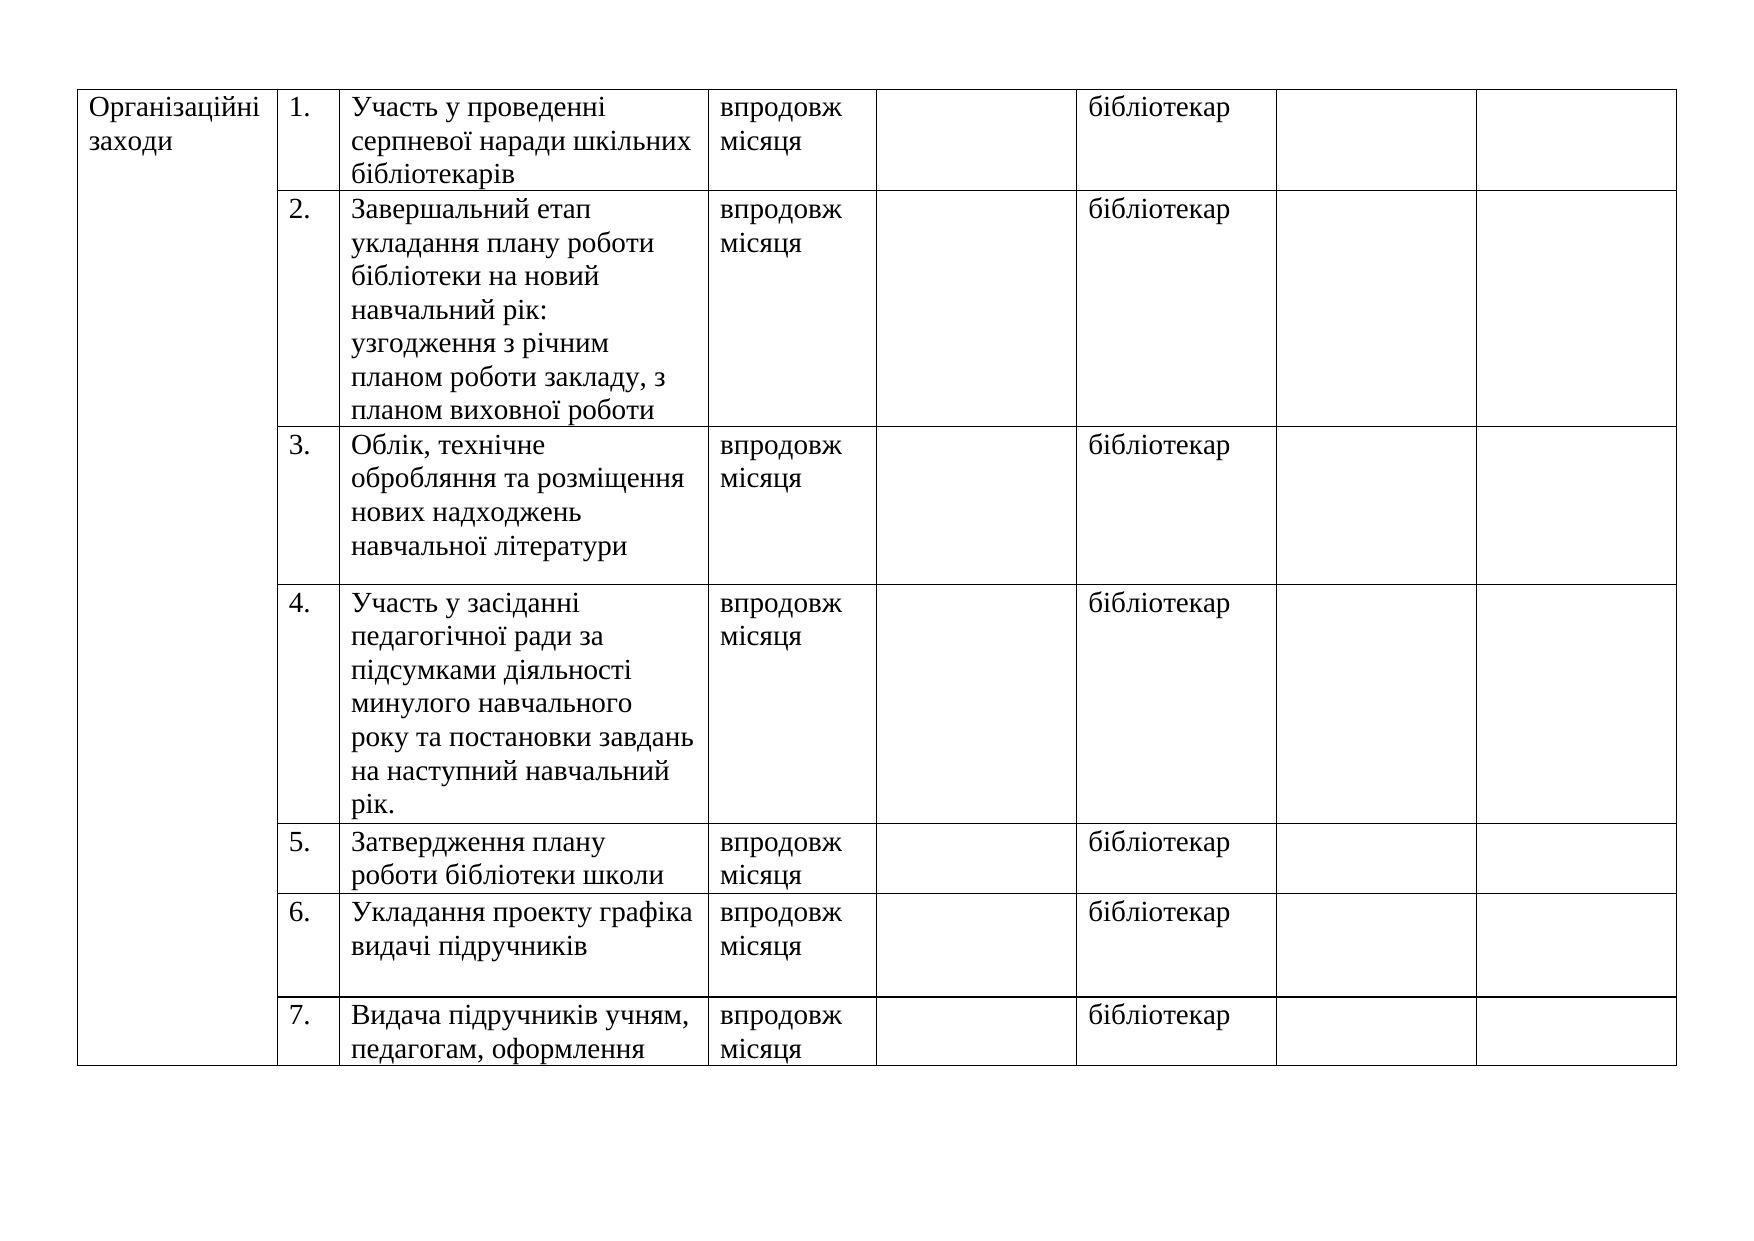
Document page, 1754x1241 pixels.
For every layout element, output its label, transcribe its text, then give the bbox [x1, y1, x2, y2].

table_cell [1277, 90, 1476, 190]
table_cell 2. [278, 191, 339, 426]
table_cell бібліотекар [1077, 427, 1276, 584]
table_cell [1277, 894, 1476, 996]
table_cell бібліотекар [1077, 824, 1276, 893]
table_cell 4. [278, 585, 339, 823]
table_cell бібліотекар [1077, 894, 1276, 996]
table_cell [877, 824, 1076, 893]
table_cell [340, 998, 708, 1064]
table_cell впродовж місяця [709, 427, 876, 584]
table_cell Облік, технічне обробляння та розміщення нових надходжень навчальної літератури [340, 427, 708, 584]
table_cell [877, 427, 1076, 584]
table_cell [877, 585, 1076, 823]
table_cell бібліотекар [1077, 998, 1276, 1064]
table_cell 7. [278, 998, 339, 1064]
table_cell Участь у проведенні серпневої наради шкільних бібліотекарів [340, 90, 708, 190]
table_cell [1277, 427, 1476, 584]
table_cell [1477, 191, 1676, 426]
table_cell Участь у засіданні педагогічної ради за підсумками діяльності минулого навчального року та постановки завдань на наступний навчальний рік. [340, 585, 708, 823]
table_cell [1477, 427, 1676, 584]
table_cell впродовж місяця [709, 824, 876, 893]
table_cell [877, 90, 1076, 190]
table_cell Укладання проекту графіка видачі підручників [340, 894, 708, 996]
table_cell [877, 191, 1076, 426]
table_cell [1477, 90, 1676, 190]
table_cell 3. [278, 427, 339, 584]
table_cell [1477, 894, 1676, 996]
table_cell [1277, 998, 1476, 1064]
table_cell [1477, 585, 1676, 823]
table_cell Завершальний етап укладання плану роботи бібліотеки на новий навчальний рік: узгодження з річним планом роботи закладу, з планом виховної роботи [340, 191, 708, 426]
table_cell [1477, 824, 1676, 893]
table_cell [1277, 585, 1476, 823]
table_cell впродовж місяця [709, 90, 876, 190]
table_cell бібліотекар [1077, 191, 1276, 426]
table_cell [1277, 191, 1476, 426]
table_cell бібліотекар [1077, 585, 1276, 823]
table_cell впродовж місяця [709, 191, 876, 426]
table_cell [1477, 998, 1676, 1064]
table_cell Організаційні заходи [78, 90, 277, 1064]
table_cell [1277, 824, 1476, 893]
table_cell [877, 894, 1076, 996]
table_cell впродовж місяця [709, 894, 876, 996]
table_cell бібліотекар [1077, 90, 1276, 190]
table_cell впродовж місяця [709, 998, 876, 1064]
table_cell Затвердження плану роботи бібліотеки школи [340, 824, 708, 893]
table_cell 1. [278, 90, 339, 190]
table_cell 6. [278, 894, 339, 996]
table_cell впродовж місяця [709, 585, 876, 823]
table_cell 5. [278, 824, 339, 893]
table_cell [877, 998, 1076, 1064]
